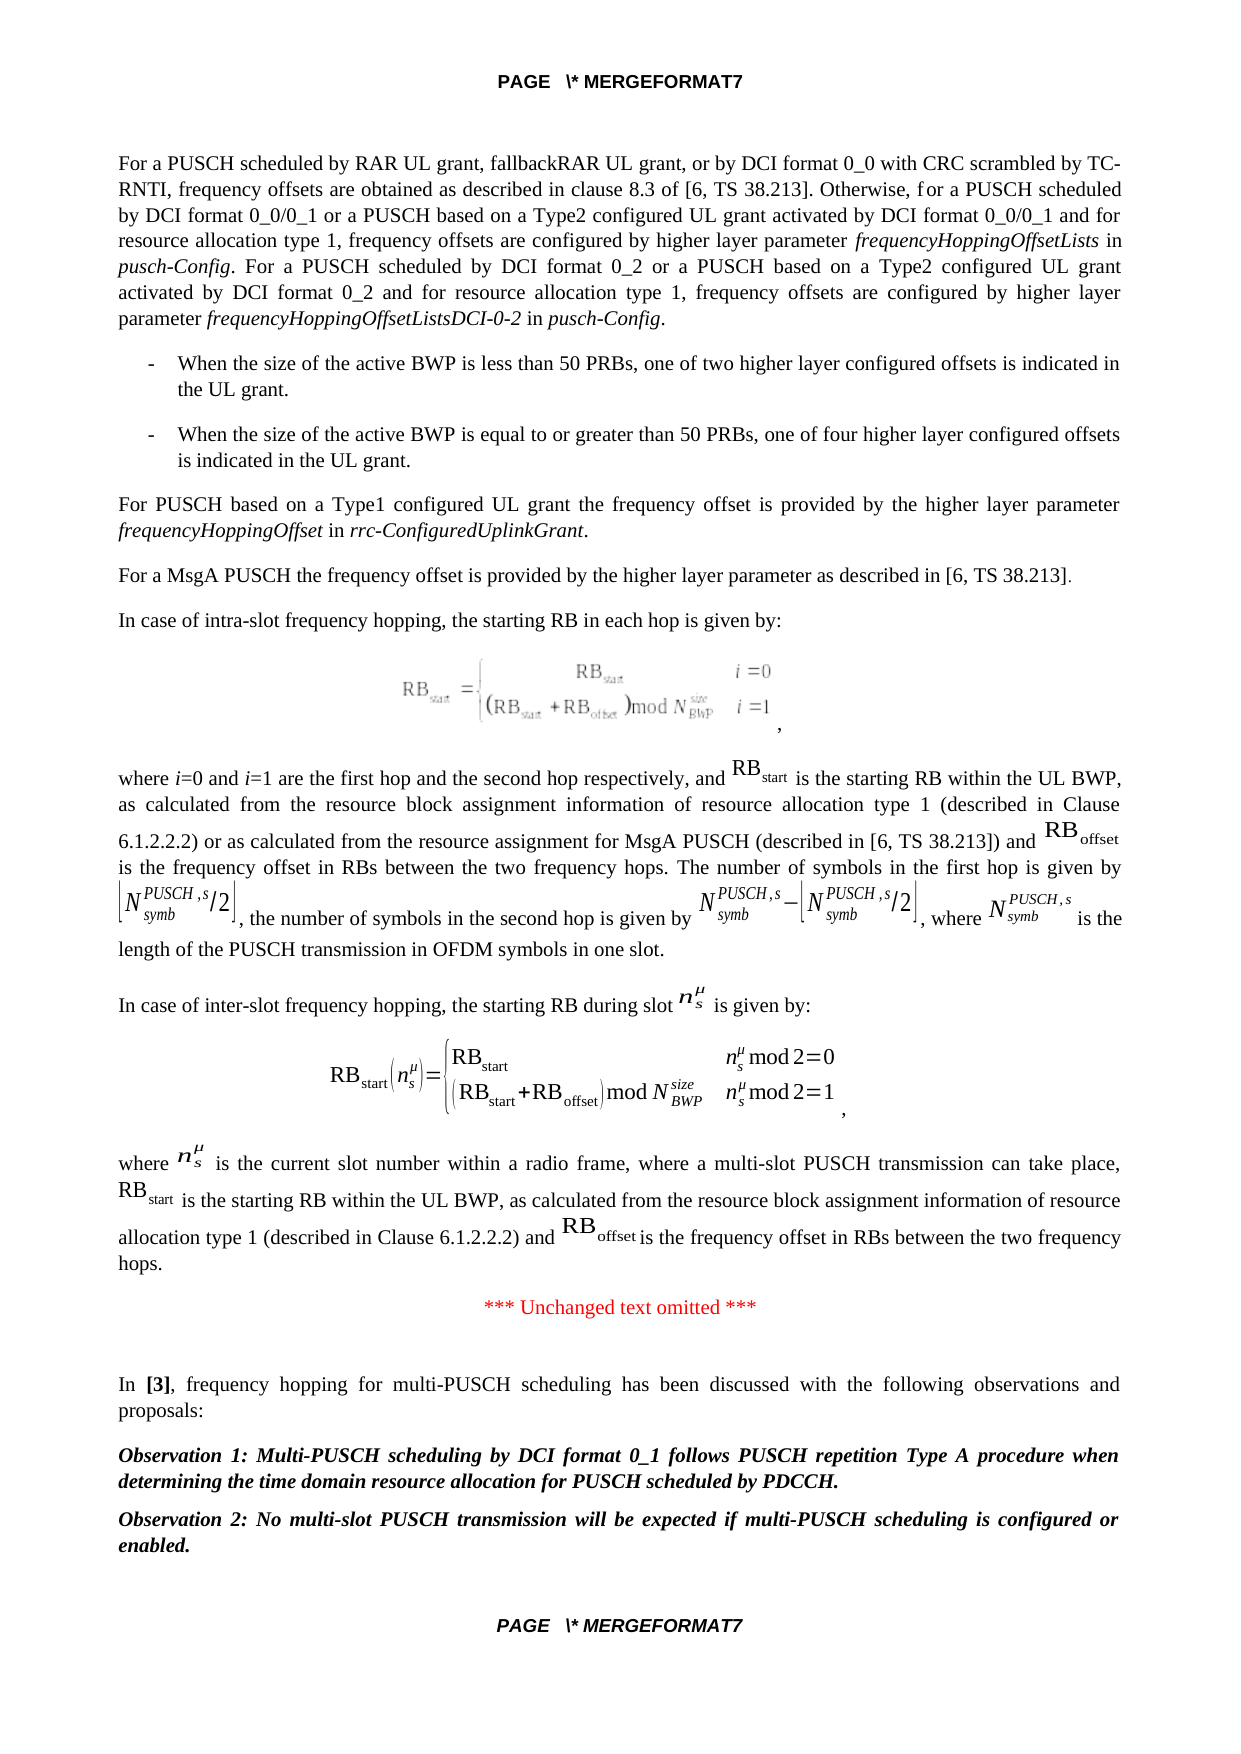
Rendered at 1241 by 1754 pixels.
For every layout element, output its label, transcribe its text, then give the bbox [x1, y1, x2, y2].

text Observation 1: Multi-PUSCH scheduling by DCI format 0_1 follows PUSCH repetition Type A procedure when determining the time domain resource allocation for PUSCH scheduled by PDCCH. [118, 1443, 1122, 1493]
text where is the current slot number within a radio frame, where a multi-slot PUSCH transmission can take place, is the starting RB within the UL BWP, as calculated from the resource block assignment information of resource allocation type 1 (described in Clause 6.1.2.2.2) and is the frequency offset in RBs between the two frequency hops. [118, 1140, 1122, 1274]
text , [118, 1037, 1122, 1119]
text - When the size of the active BWP is equal to or greater than 50 PRBs, one of four higher layer configured offsets is indicated in the UL grant. [148, 422, 1122, 472]
text *** Unchanged text omitted *** [118, 1295, 1122, 1319]
text In case of intra-slot frequency hopping, the starting RB in each hop is given by: [118, 607, 1122, 632]
text For a MsgA PUSCH the frequency offset is provided by the higher layer parameter as described in [6, TS 38.213]. [118, 563, 1122, 587]
text For PUSCH based on a Type1 configured UL grant the frequency offset is provided by the higher layer parameter frequencyHoppingOffset in rrc-ConfiguredUplinkGrant. [118, 492, 1122, 542]
text , [118, 652, 1122, 734]
text - When the size of the active BWP is less than 50 PRBs, one of two higher layer configured offsets is indicated in the UL grant. [148, 351, 1122, 401]
text In [3], frequency hopping for multi-PUSCH scheduling has been discussed with the following observations and proposals: [118, 1372, 1122, 1422]
text Observation 2: No multi-slot PUSCH transmission will be expected if multi-PUSCH scheduling is configured or enabled. [118, 1507, 1122, 1557]
text where i=0 and i=1 are the first hop and the second hop respectively, and is the starting RB within the UL BWP, as calculated from the resource block assignment information of resource allocation type 1 (described in Clause 6.1.2.2.2) or as calculated from the resource assignment for MsgA PUSCH (described in [6, TS 38.213]) and is the frequency offset in RBs between the two frequency hops. The number of symbols in the first hop is given by , the number of symbols in the second hop is given by , where is the length of the PUSCH transmission in OFDM symbols in one slot. [118, 755, 1122, 961]
text In case of inter-slot frequency hopping, the starting RB during slot is given by: [118, 982, 1122, 1017]
text For a PUSCH scheduled by RAR UL grant, fallbackRAR UL grant, or by DCI format 0_0 with CRC scrambled by TC-RNTI, frequency offsets are obtained as described in clause 8.3 of [6, TS 38.213]. Otherwise, for a PUSCH scheduled by DCI format 0_0/0_1 or a PUSCH based on a Type2 configured UL grant activated by DCI format 0_0/0_1 and for resource allocation type 1, frequency offsets are configured by higher layer parameter frequencyHoppingOffsetLists in pusch-Config. For a PUSCH scheduled by DCI format 0_2 or a PUSCH based on a Type2 configured UL grant activated by DCI format 0_2 and for resource allocation type 1, frequency offsets are configured by higher layer parameter frequencyHoppingOffsetListsDCI-0-2 in pusch-Config. [118, 151, 1122, 330]
